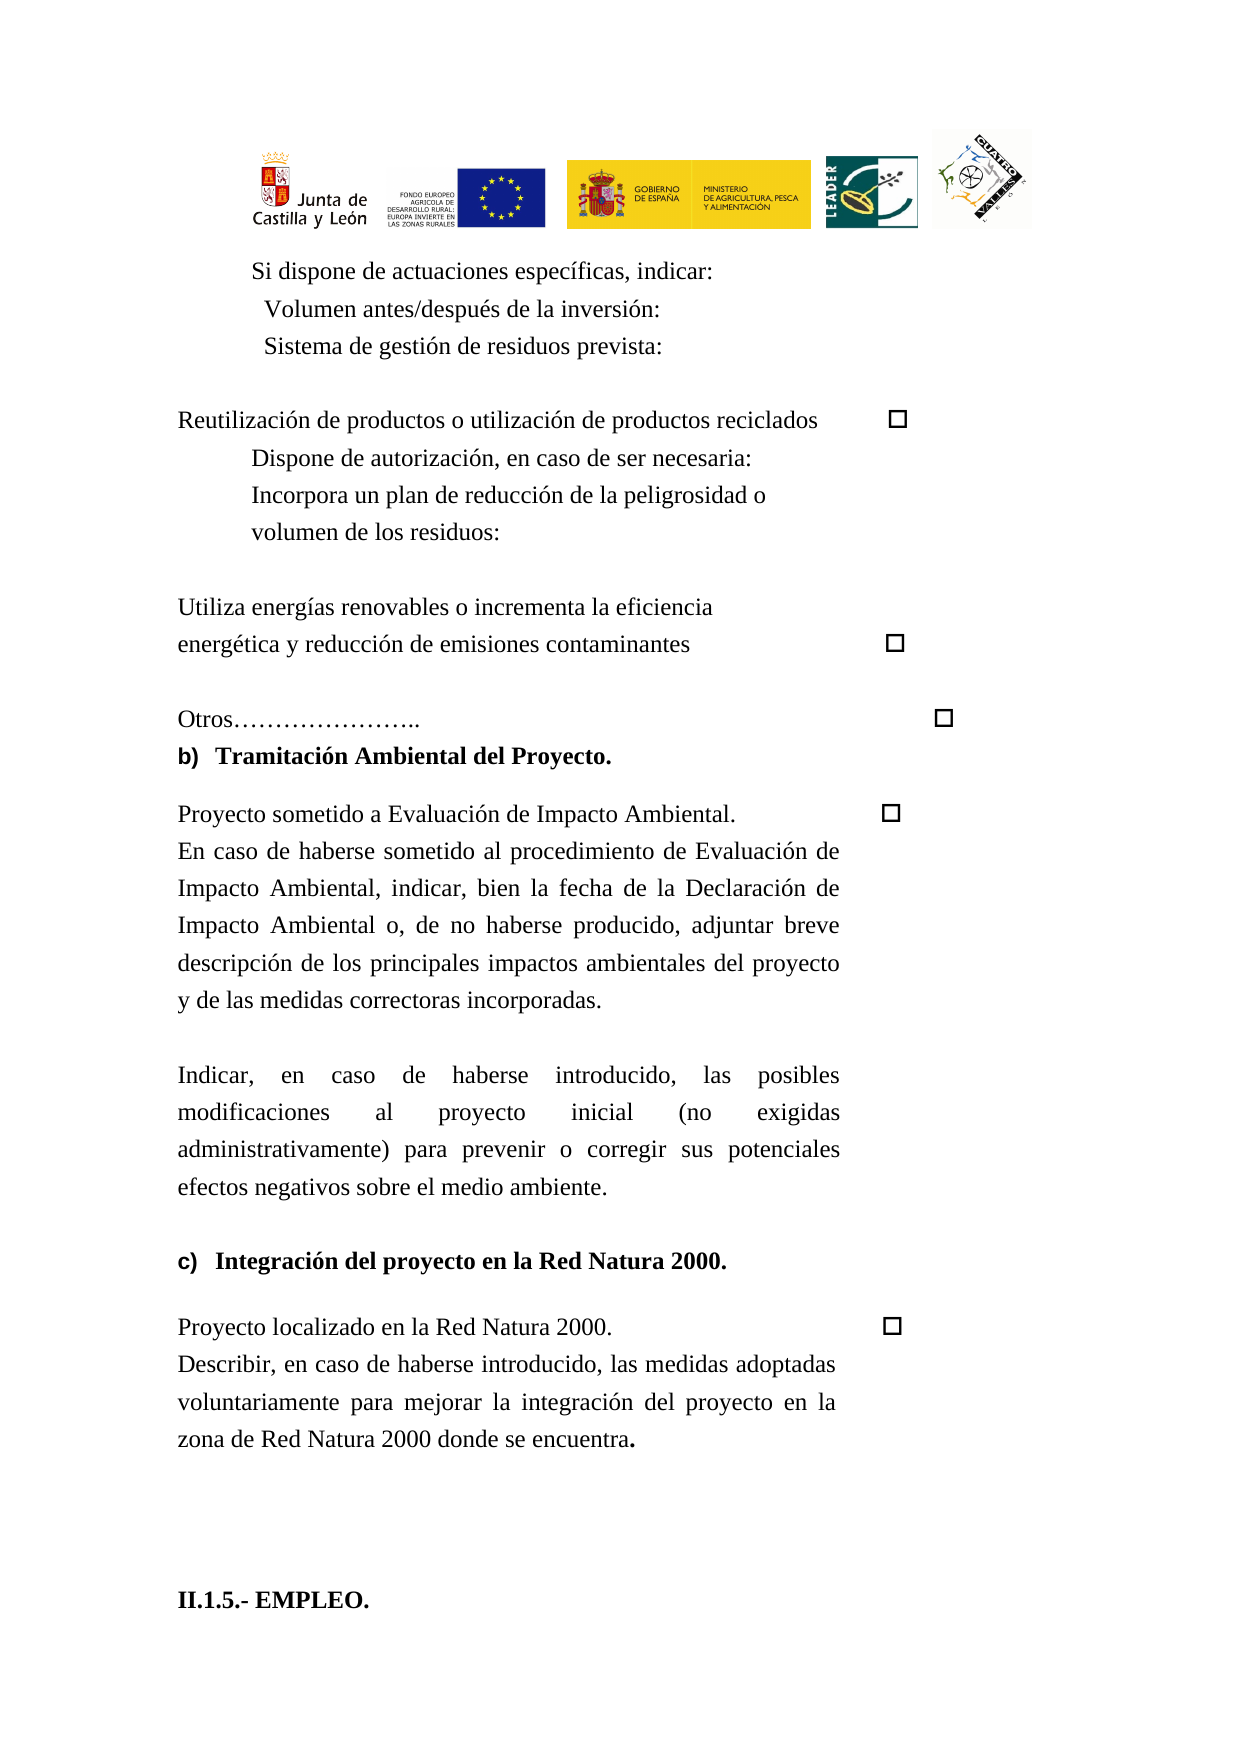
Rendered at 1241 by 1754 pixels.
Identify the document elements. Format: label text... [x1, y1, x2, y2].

picture [932, 129, 1032, 229]
list Proyecto sometido a Evaluación de Impacto Ambiental. [177, 799, 1107, 827]
text energética y reducción de emisiones contaminantes [177, 629, 1107, 658]
list Integración del proyecto en la Red Natura 2000. [177, 1246, 1107, 1275]
list Proyecto localizado en la Red Natura 2000. [177, 1312, 1107, 1341]
text volumen de los residuos: [177, 517, 1107, 546]
text Reutilización de productos o utilización de productos reciclados [177, 406, 1107, 434]
picture [386, 167, 547, 229]
text Utiliza energías renovables o incrementa la eficiencia [177, 592, 1107, 621]
picture [567, 160, 811, 229]
text Indicar, en caso de haberse introducido, las posibles modificaciones al proyecto inicial (no exigidas administrativamente) para prevenir o corregir sus potenciales efectos negativos sobre el medio ambiente. [177, 1060, 840, 1200]
text Volumen antes/después de la inversión: [177, 294, 1107, 322]
text Dispone de autorización, en caso de ser necesaria: [177, 443, 1107, 472]
text II.1.5.- EMPLEO. [177, 1585, 1107, 1614]
picture [826, 156, 918, 229]
picture [253, 151, 367, 229]
text Si dispone de actuaciones específicas, indicar: [177, 256, 1107, 285]
text Incorpora un plan de reducción de la peligrosidad o [177, 480, 1107, 509]
text Describir, en caso de haberse introducido, las medidas adoptadas voluntariamente para mejorar la integración del proyecto en la zona de Red Natura 2000 donde se encuentra. [177, 1349, 837, 1453]
text En caso de haberse sometido al procedimiento de Evaluación de Impacto Ambiental, indicar, bien la fecha de la Declaración de Impacto Ambiental o, de no haberse producido, adjuntar breve descripción de los principales impactos ambientales del proyecto y de las medidas correctoras incorporadas. [177, 836, 840, 1014]
list Tramitación Ambiental del Proyecto. [177, 741, 1107, 770]
text Otros………………….. [177, 704, 1107, 733]
text Sistema de gestión de residuos prevista: [177, 331, 1107, 360]
